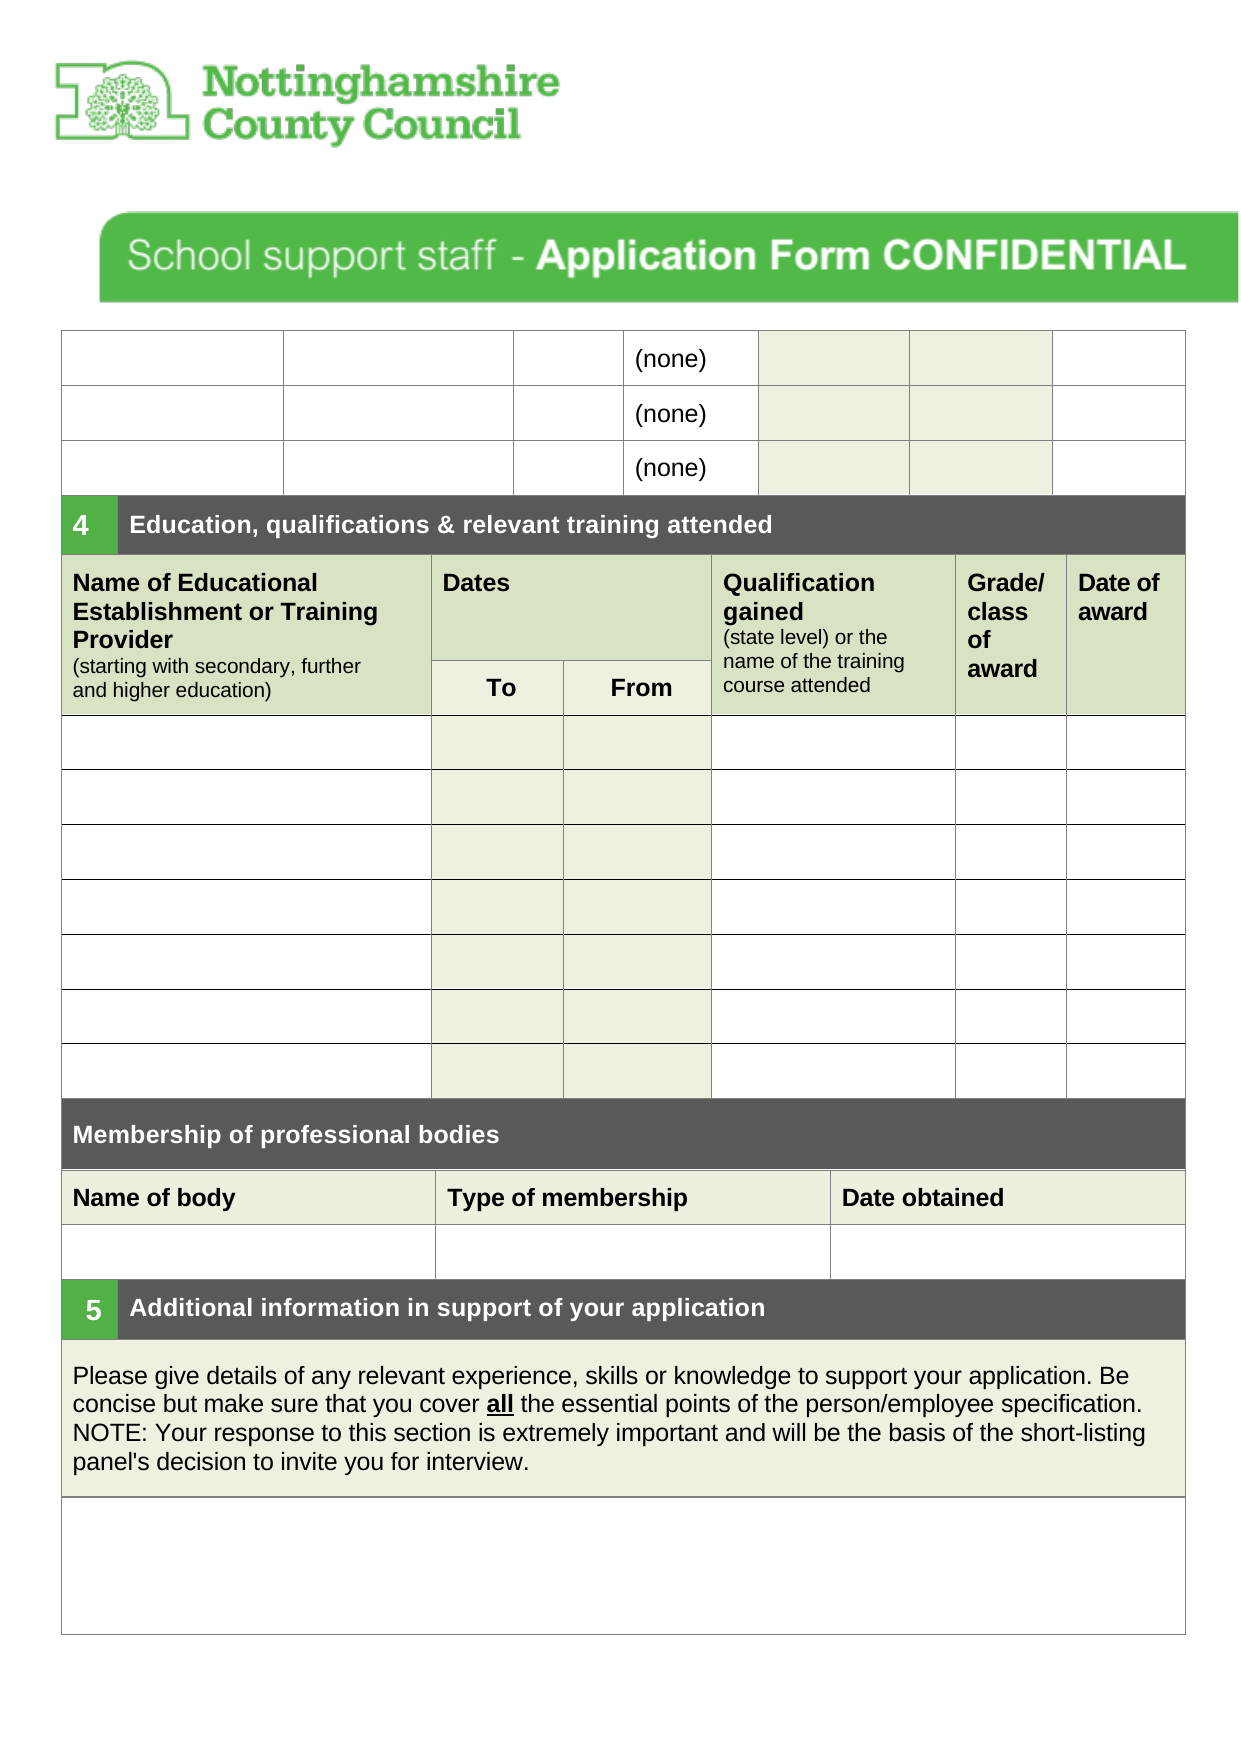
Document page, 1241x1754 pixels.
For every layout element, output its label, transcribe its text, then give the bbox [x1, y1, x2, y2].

table_cell [62, 935, 431, 988]
table_cell [284, 386, 513, 440]
table_cell [564, 990, 711, 1043]
table_cell From [564, 661, 711, 714]
table_cell Education, qualifications & relevant training attended [118, 496, 1185, 554]
table_cell [564, 935, 711, 988]
table_cell [759, 331, 909, 385]
table_cell [564, 1044, 711, 1098]
table_cell [910, 331, 1052, 385]
table_cell [62, 441, 283, 494]
table_cell [712, 1044, 955, 1098]
table_cell [62, 1498, 1185, 1634]
table_cell [1067, 770, 1185, 824]
table_cell [1067, 990, 1185, 1043]
table_cell [62, 331, 283, 385]
table_cell [564, 880, 711, 934]
table_cell [910, 386, 1052, 440]
table_cell [1053, 441, 1185, 494]
table_cell [564, 770, 711, 824]
table_cell [62, 1044, 431, 1098]
table_cell [956, 990, 1066, 1043]
table_cell [956, 825, 1066, 879]
table_cell Name of Educational Establishment or Training Provider (starting with secondary, further and higher education) [62, 555, 431, 714]
table_cell Grade/ class of award [956, 555, 1066, 714]
table_cell [712, 716, 955, 769]
table_cell [62, 880, 431, 934]
table_cell Qualification gained (state level) or the name of the training course attended [712, 555, 955, 714]
table_cell [624, 386, 758, 440]
table_cell [514, 331, 623, 385]
table_cell Name of body [62, 1171, 435, 1224]
table_cell Date obtained [831, 1171, 1185, 1224]
table_cell [712, 770, 955, 824]
table_cell [284, 331, 513, 385]
table_cell Dates [432, 555, 711, 660]
table_cell [759, 441, 909, 494]
table_cell To [432, 661, 563, 714]
table_cell [624, 441, 758, 494]
table_cell [1067, 880, 1185, 934]
table_cell [514, 386, 623, 440]
table_cell [514, 441, 623, 494]
table_cell [432, 770, 563, 824]
table_cell [624, 331, 758, 385]
table_cell [1053, 331, 1185, 385]
table_cell [910, 441, 1052, 494]
table_cell [1067, 825, 1185, 879]
table_cell [1067, 716, 1185, 769]
table_cell [432, 990, 563, 1043]
table_cell Membership of professional bodies [62, 1099, 1185, 1169]
table_cell [436, 1225, 830, 1279]
table_cell [956, 935, 1066, 988]
table_cell [831, 1225, 1185, 1279]
table_cell [956, 716, 1066, 769]
table_cell [956, 1044, 1066, 1098]
table_cell [712, 990, 955, 1043]
table_cell [1067, 1044, 1185, 1098]
table_cell Type of membership [436, 1171, 830, 1224]
table_cell [432, 716, 563, 769]
table_cell [956, 770, 1066, 824]
table_cell Date of award [1067, 555, 1185, 714]
table_cell [432, 935, 563, 988]
table_cell [712, 880, 955, 934]
table_cell [432, 1044, 563, 1098]
table_cell [62, 716, 431, 769]
table_cell [284, 441, 513, 494]
table_cell [62, 386, 283, 440]
table_cell [712, 825, 955, 879]
table_cell Please give details of any relevant experience, skills or knowledge to support your application. Be concise but make sure that you cover all the essential points of the person/employee specification. NOTE: Your response to this section is extremely important and will be the basis of the short-listing panel's decision to invite you for interview. [62, 1340, 1185, 1496]
table_cell [564, 716, 711, 769]
table_cell [62, 990, 431, 1043]
table_cell [1067, 935, 1185, 988]
table_cell [432, 880, 563, 934]
table_cell [62, 1225, 435, 1279]
table_cell 5 [62, 1280, 117, 1339]
table_cell [1053, 386, 1185, 440]
table_cell 4 [62, 496, 117, 554]
table_cell [712, 935, 955, 988]
table_cell [564, 825, 711, 879]
table_cell [956, 880, 1066, 934]
table_cell [759, 386, 909, 440]
table_cell [432, 825, 563, 879]
table_cell [62, 770, 431, 824]
table_cell [62, 825, 431, 879]
table_cell Additional information in support of your application [118, 1280, 1185, 1339]
